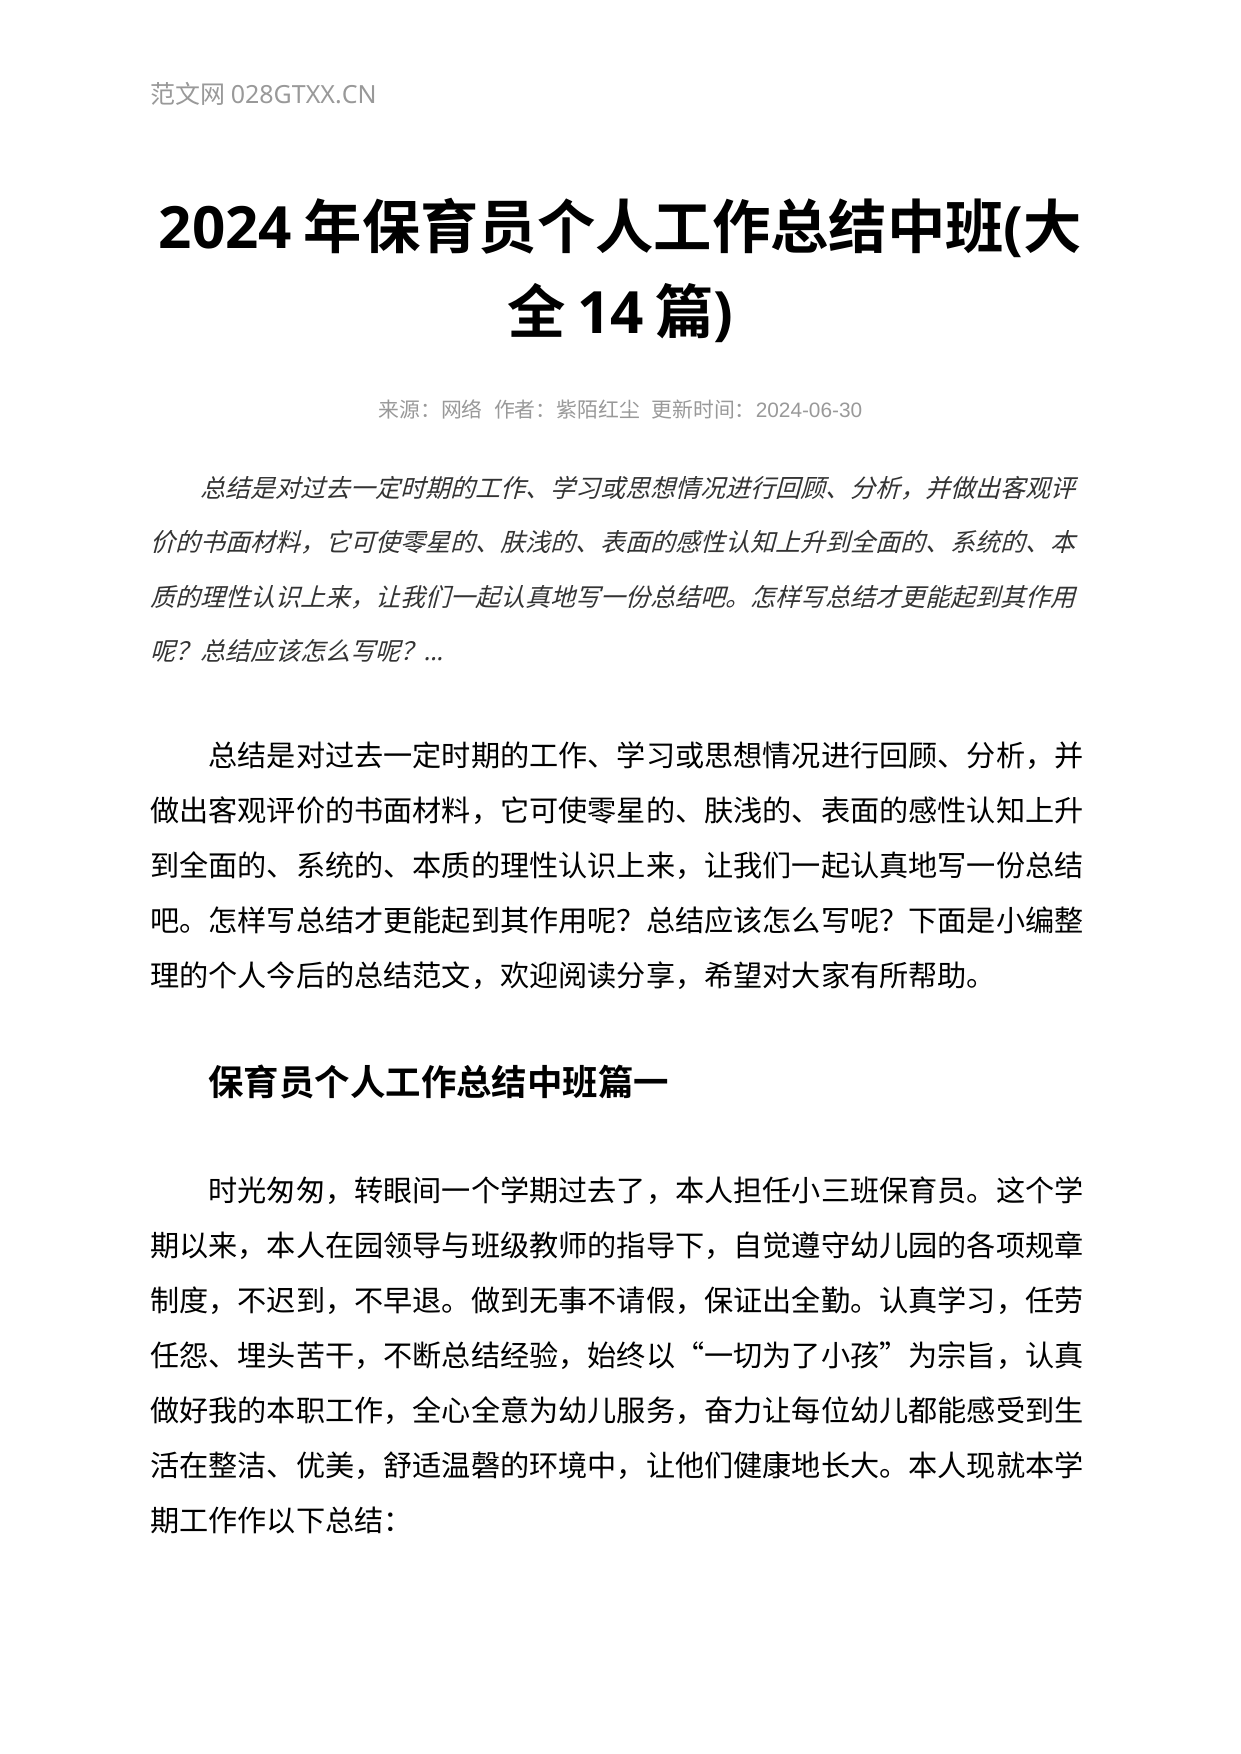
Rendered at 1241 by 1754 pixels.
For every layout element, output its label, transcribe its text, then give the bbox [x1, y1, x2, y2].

text 时光匆匆，转眼间一个学期过去了，本人担任小三班保育员。这个学期以来，本人在园领导与班级教师的指导下，自觉遵守幼儿园的各项规章制度，不迟到，不早退。做到无事不请假，保证出全勤。认真学习，任劳任怨、埋头苦干，不断总结经验，始终以“一切为了小孩”为宗旨，认真做好我的本职工作，全心全意为幼儿服务，奋力让每位幼儿都能感受到生活在整洁、优美，舒适温磬的环境中，让他们健康地长大。本人现就本学期工作作以下总结： [150, 1168, 1090, 1539]
text 总结是对过去一定时期的工作、学习或思想情况进行回顾、分析，并做出客观评价的书面材料，它可使零星的、肤浅的、表面的感性认知上升到全面的、系统的、本质的理性认识上来，让我们一起认真地写一份总结吧。怎样写总结才更能起到其作用呢？总结应该怎么写呢？下面是小编整理的个人今后的总结范文，欢迎阅读分享，希望对大家有所帮助。 [150, 733, 1090, 995]
text 来源：网络 作者：紫陌红尘 更新时间：2024-06-30 [150, 398, 1090, 422]
text 保育员个人工作总结中班篇一 [150, 1054, 1090, 1106]
subtitle 2024年保育员个人工作总结中班(大全14篇) [150, 181, 1090, 351]
text 总结是对过去一定时期的工作、学习或思想情况进行回顾、分析，并做出客观评价的书面材料，它可使零星的、肤浅的、表面的感性认知上升到全面的、系统的、本质的理性认识上来，让我们一起认真地写一份总结吧。怎样写总结才更能起到其作用呢？总结应该怎么写呢？... [150, 468, 1090, 668]
